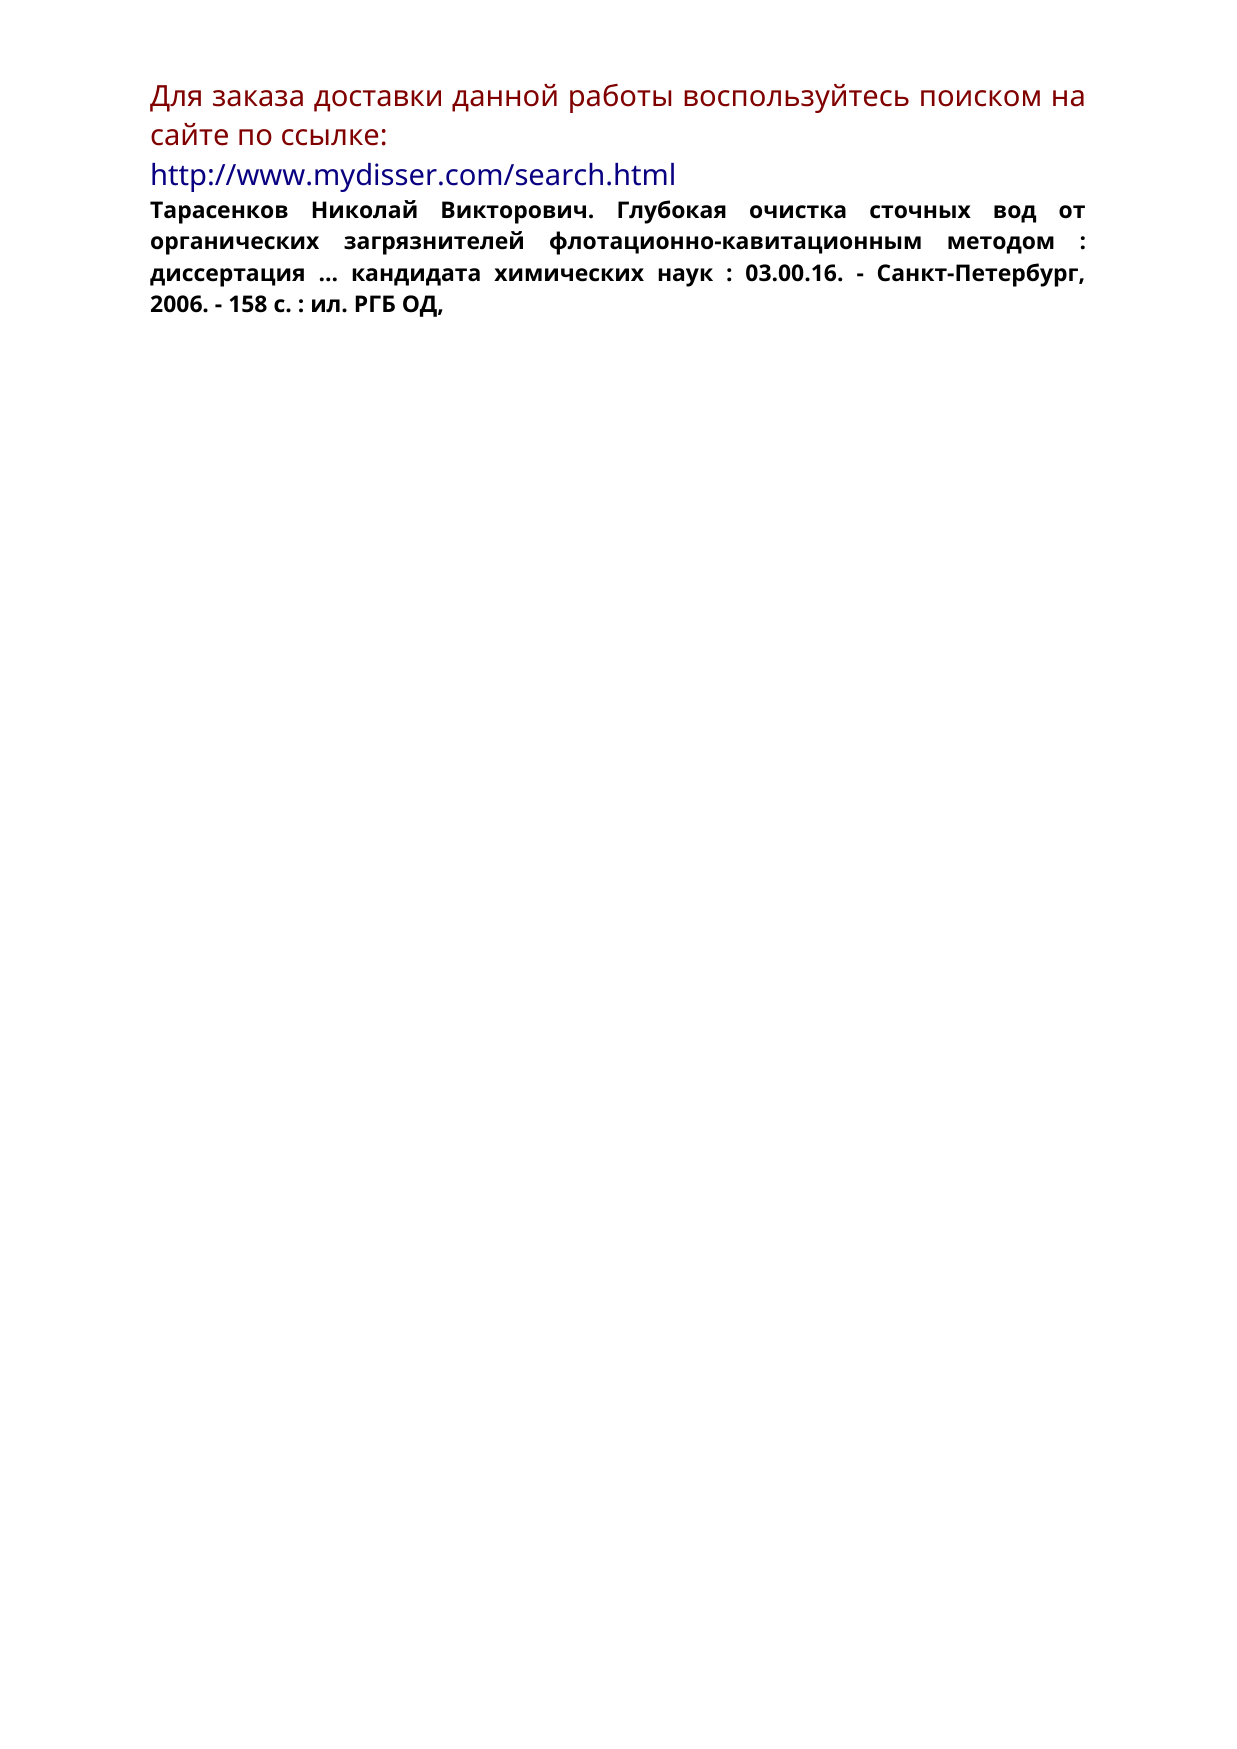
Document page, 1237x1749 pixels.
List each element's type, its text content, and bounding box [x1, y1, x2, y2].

text Тарасенков Николай Викторович. Глубокая очистка сточных вод от органических загрязнителей флотационно-кавитационным методом : диссертация ... кандидата химических наук : 03.00.16. - Санкт-Петербург, 2006. - 158 с. : ил. РГБ ОД, [150, 194, 1086, 319]
